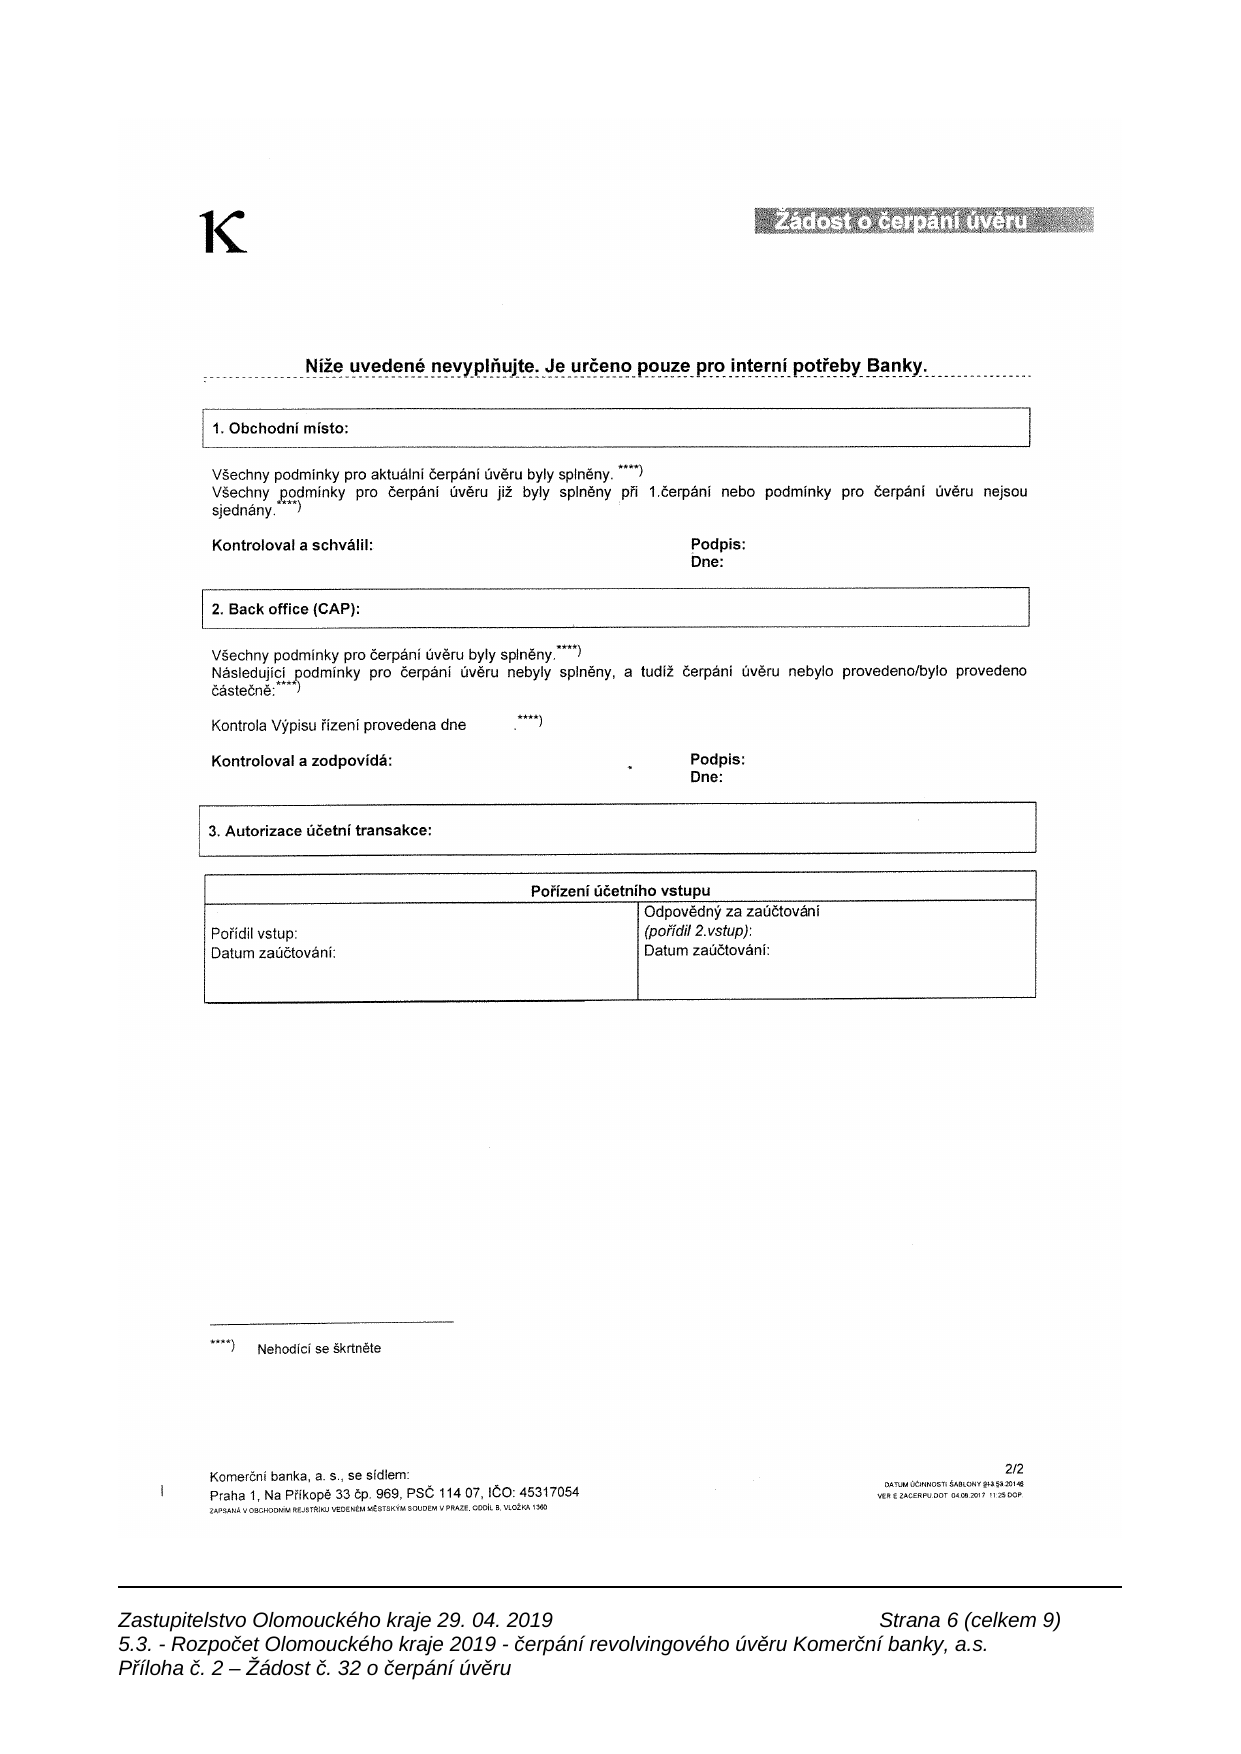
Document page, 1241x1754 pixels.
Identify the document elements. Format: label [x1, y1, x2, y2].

picture [118, 118, 1123, 1538]
